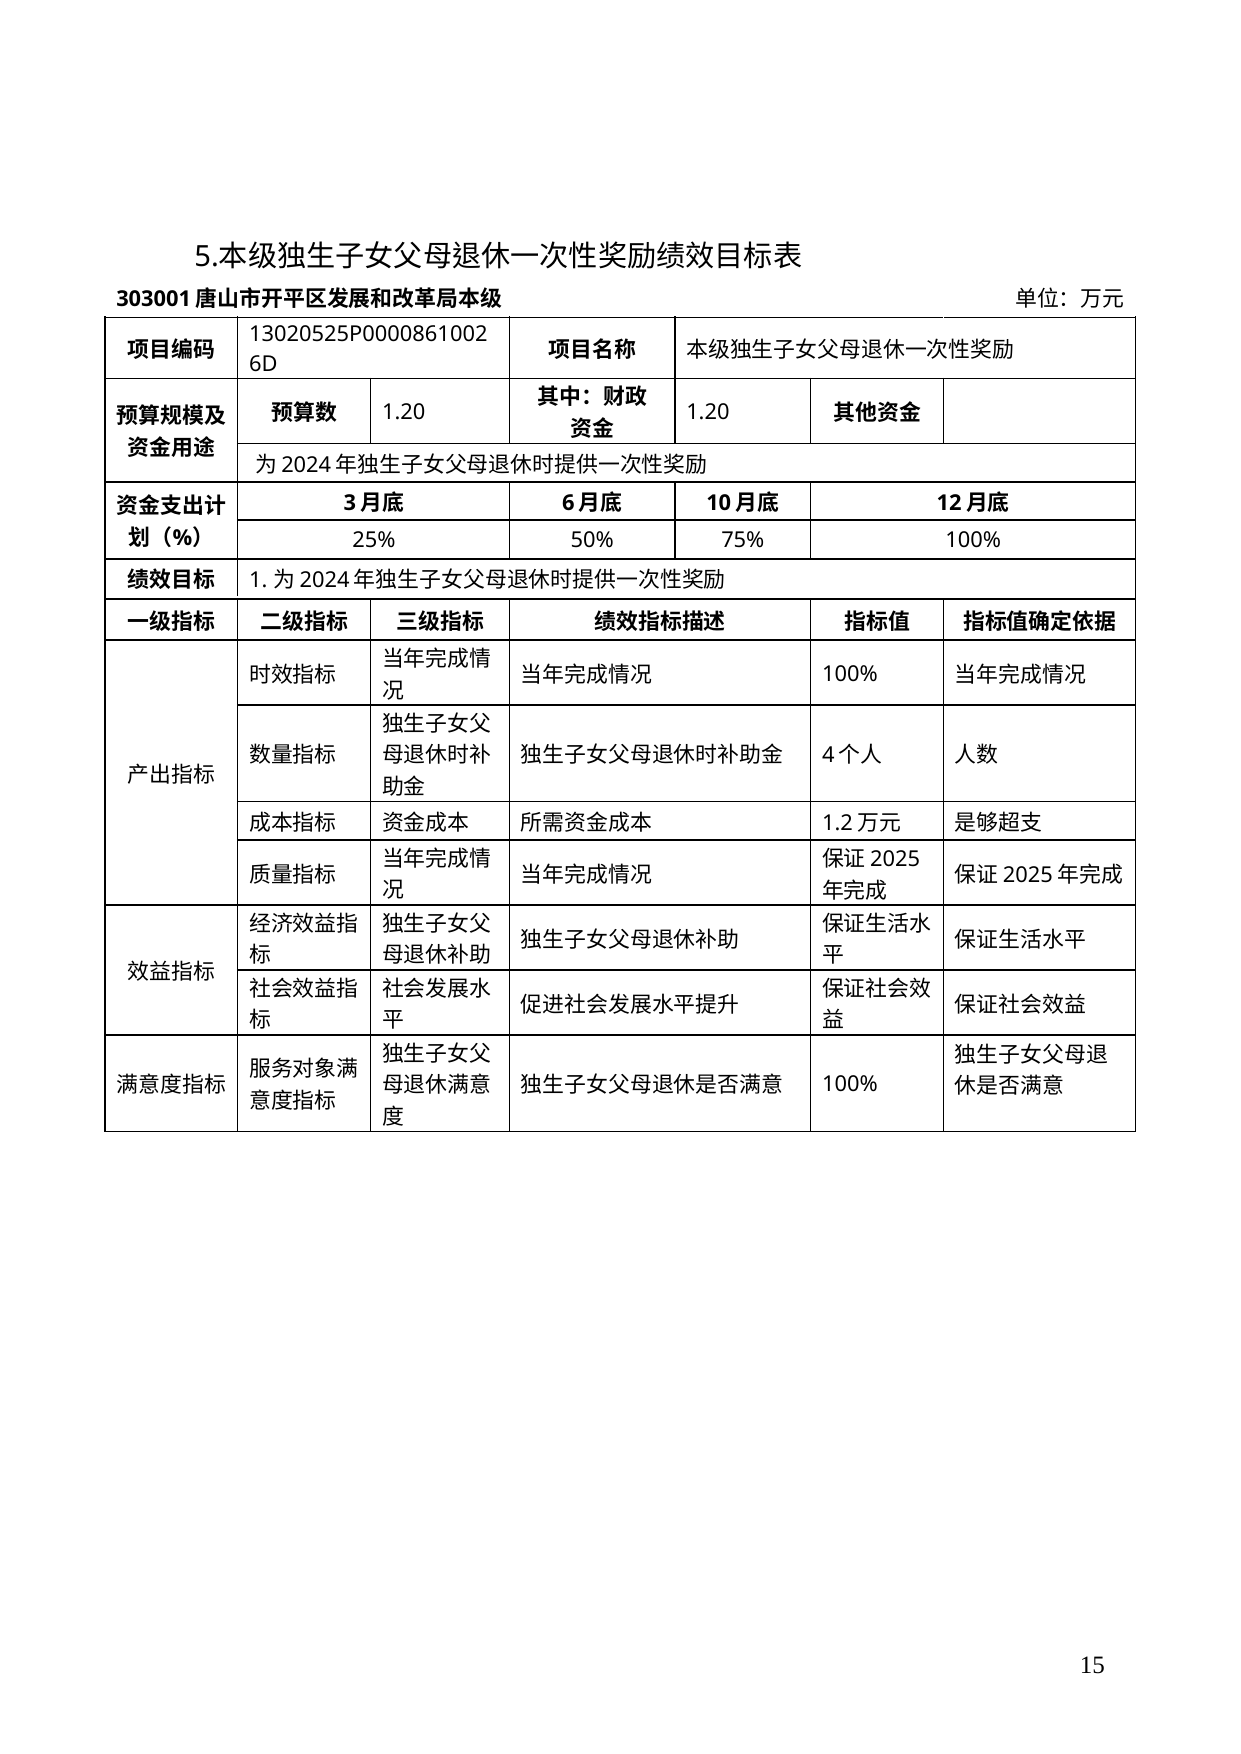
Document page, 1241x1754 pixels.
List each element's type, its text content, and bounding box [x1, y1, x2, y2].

table_cell 促进社会发展水平提升 [510, 971, 810, 1034]
table_cell 效益指标 [106, 906, 237, 1034]
table_cell 保证社会效益 [944, 971, 1135, 1034]
table_cell 10月底 [676, 483, 810, 519]
table_cell 资金支出计划（%） [106, 483, 237, 558]
table_cell 经济效益指标 [238, 906, 370, 969]
table_cell 100% [811, 1036, 943, 1131]
table_header 指标值 [811, 600, 943, 639]
table_cell 满意度指标 [106, 1036, 237, 1131]
table_cell 独生子女父母退休满意度 [371, 1036, 509, 1131]
table_cell 独生子女父母退休补助 [510, 906, 810, 969]
table_header 绩效指标描述 [510, 600, 810, 639]
table_cell 保证生活水平 [944, 906, 1135, 969]
table_cell 3月底 [238, 483, 509, 519]
table_cell 是够超支 [944, 802, 1135, 839]
table_cell 为2024年独生子女父母退休时提供一次性奖励 [238, 444, 1135, 481]
table_cell 独生子女父母退休补助 [371, 906, 509, 969]
table_cell 质量指标 [238, 841, 370, 904]
table_cell 独生子女父母退休时补助金 [371, 706, 509, 801]
table_cell 独生子女父母退休是否满意 [510, 1036, 810, 1131]
table_header 三级指标 [371, 600, 509, 639]
table_cell 1. 为2024年独生子女父母退休时提供一次性奖励 [238, 560, 1135, 596]
table_cell 50% [510, 521, 674, 558]
table_cell 社会发展水平 [371, 971, 509, 1034]
table_cell 75% [676, 521, 810, 558]
table_header 303001唐山市开平区发展和改革局本级 [106, 277, 943, 316]
table_cell 预算规模及资金用途 [106, 379, 237, 481]
table_cell 服务对象满意度指标 [238, 1036, 370, 1131]
table_cell 当年完成情况 [371, 641, 509, 704]
table_cell 绩效目标 [106, 560, 237, 596]
table_header 二级指标 [238, 600, 370, 639]
table_cell 社会效益指标 [238, 971, 370, 1034]
table_cell 保证生活水平 [811, 906, 943, 969]
table_cell 1.2万元 [811, 802, 943, 839]
table_cell 1.20 [371, 379, 509, 442]
table_cell 所需资金成本 [510, 802, 810, 839]
table_cell 100% [811, 641, 943, 704]
table_cell [944, 379, 1135, 442]
table_cell 当年完成情况 [371, 841, 509, 904]
table_cell 人数 [944, 706, 1135, 801]
table_cell 其中：财政 资金 [510, 379, 674, 442]
table_cell 当年完成情况 [944, 641, 1135, 704]
table_cell 本级独生子女父母退休一次性奖励 [676, 318, 1135, 378]
table_cell 1.20 [676, 379, 810, 442]
table_cell 独生子女父母退休是否满意 [944, 1036, 1135, 1131]
table_cell 项目编码 [106, 318, 237, 378]
table_cell 12月底 [811, 483, 1135, 519]
table_cell 独生子女父母退休时补助金 [510, 706, 810, 801]
table_cell 项目名称 [510, 318, 674, 378]
table_cell 4个人 [811, 706, 943, 801]
table_cell 13020525P00008610026D [238, 318, 509, 378]
table_cell 数量指标 [238, 706, 370, 801]
table_cell 资金成本 [371, 802, 509, 839]
text 5.本级独生子女父母退休一次性奖励绩效目标表 [136, 235, 1104, 275]
table_cell 保证社会效益 [811, 971, 943, 1034]
table_header 单位：万元 [944, 277, 1135, 316]
table_cell 6月底 [510, 483, 674, 519]
table_cell 保证2025年完成 [811, 841, 943, 904]
table_cell 当年完成情况 [510, 841, 810, 904]
table_cell 25% [238, 521, 509, 558]
table_cell 时效指标 [238, 641, 370, 704]
table_cell 其他资金 [811, 379, 943, 442]
table_header 一级指标 [106, 600, 237, 639]
table_cell 当年完成情况 [510, 641, 810, 704]
table_cell 保证2025年完成 [944, 841, 1135, 904]
table_cell 成本指标 [238, 802, 370, 839]
table_cell 预算数 [238, 379, 370, 442]
table_header 指标值确定依据 [944, 600, 1135, 639]
table_cell 产出指标 [106, 641, 237, 904]
table_cell 100% [811, 521, 1135, 558]
